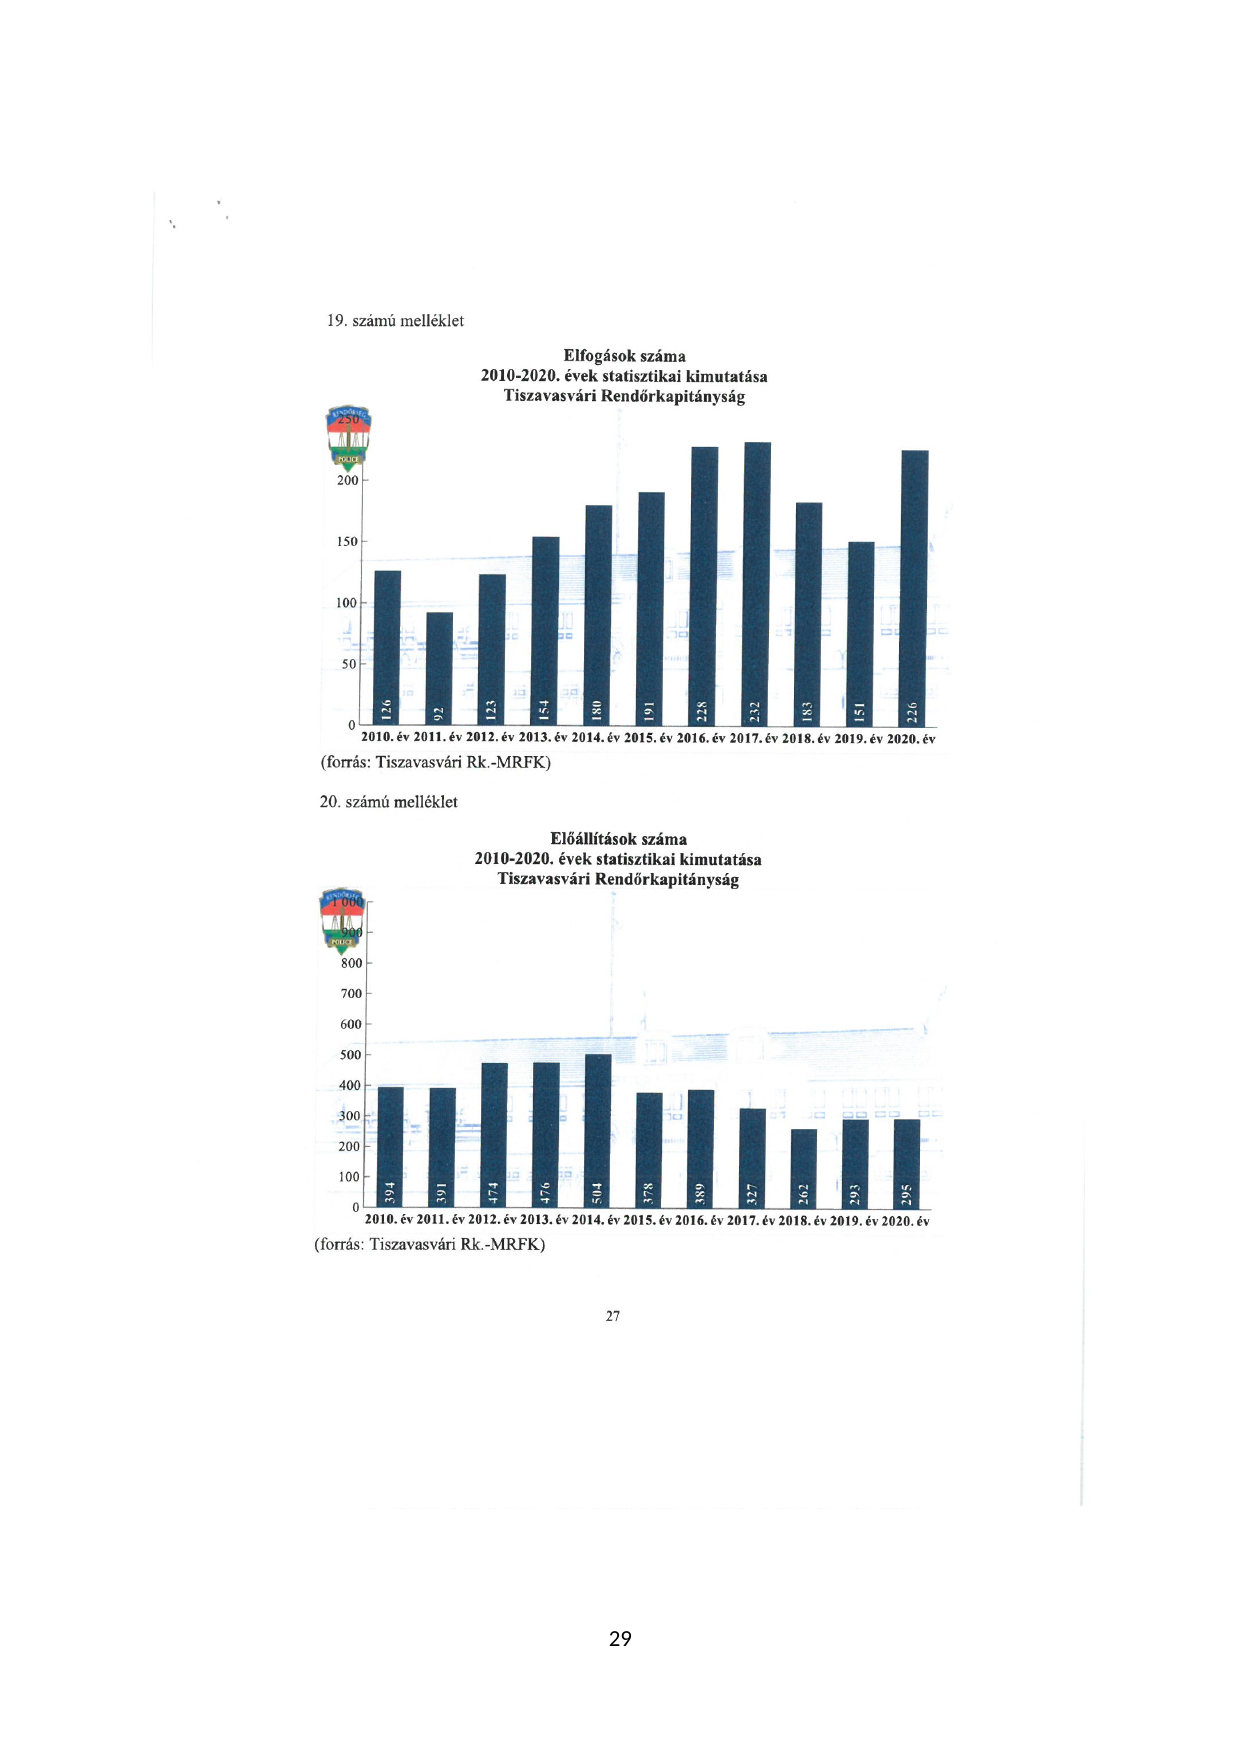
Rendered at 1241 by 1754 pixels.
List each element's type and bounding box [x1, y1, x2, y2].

picture [147, 171, 1093, 1509]
